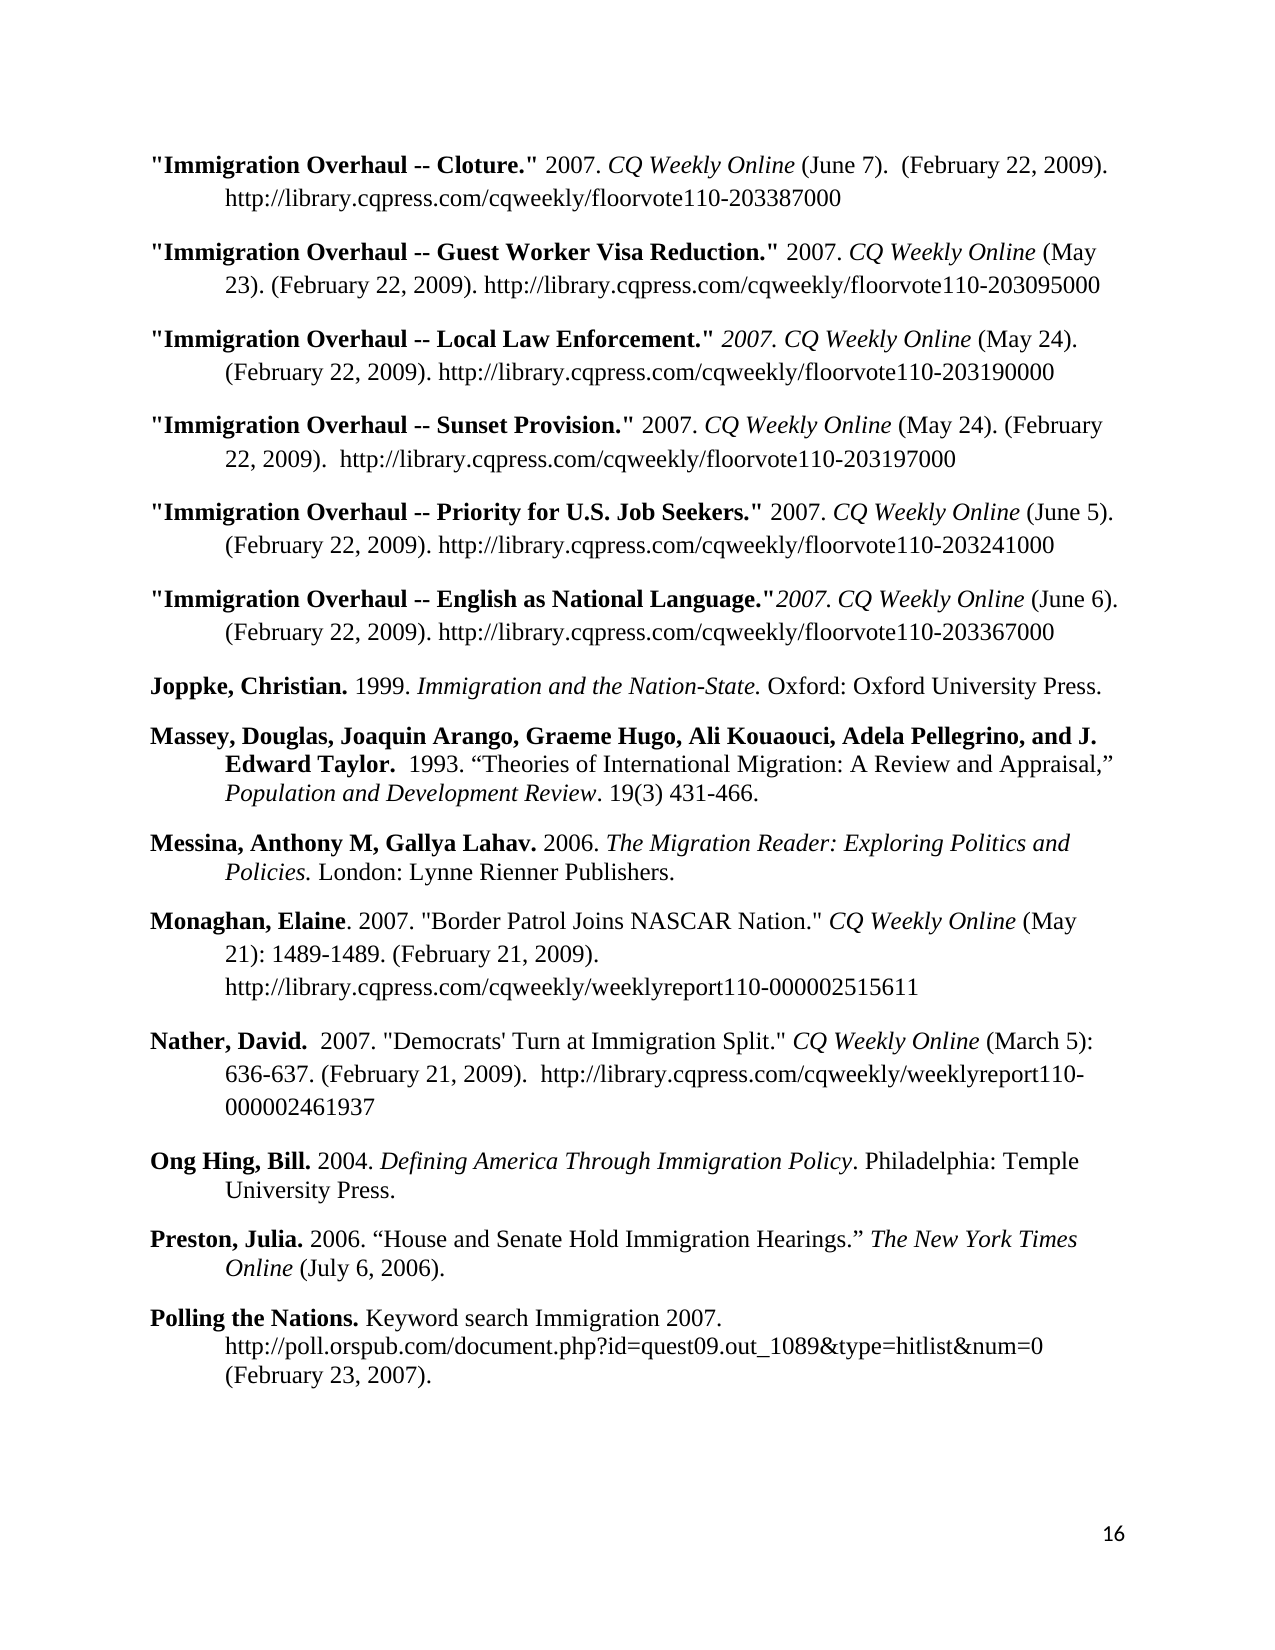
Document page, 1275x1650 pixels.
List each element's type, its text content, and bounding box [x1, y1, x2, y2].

text Massey, Douglas, Joaquin Arango, Graeme Hugo, Ali Kouaouci, Adela Pellegrino, and J. Edward Taylor. 1993. “Theories of International Migration: A Review and Appraisal,” Population and Development Review. 19(3) 431-466. [150, 721, 1125, 807]
text "Immigration Overhaul -- English as National Language."2007. CQ Weekly Online (June 6). (February 22, 2009). http://library.cqpress.com/cqweekly/floorvote110-203367000 [150, 584, 1125, 646]
text Joppke, Christian. 1999. Immigration and the Nation-State. Oxford: Oxford University Press. [150, 671, 1125, 700]
text Ong Hing, Bill. 2004. Defining America Through Immigration Policy. Philadelphia: Temple University Press. [150, 1146, 1125, 1203]
text Messina, Anthony M, Gallya Lahav. 2006. The Migration Reader: Exploring Politics and Policies. London: Lynne Rienner Publishers. [150, 828, 1125, 885]
text "Immigration Overhaul -- Local Law Enforcement." 2007. CQ Weekly Online (May 24). (February 22, 2009). http://library.cqpress.com/cqweekly/floorvote110-203190000 [150, 324, 1125, 386]
text "Immigration Overhaul -- Priority for U.S. Job Seekers." 2007. CQ Weekly Online (June 5). (February 22, 2009). http://library.cqpress.com/cqweekly/floorvote110-203241000 [150, 497, 1125, 559]
text Preston, Julia. 2006. “House and Senate Hold Immigration Hearings.” The New York Times Online (July 6, 2006). [150, 1224, 1125, 1282]
text Monaghan, Elaine. 2007. "Border Patrol Joins NASCAR Nation." CQ Weekly Online (May 21): 1489-1489. (February 21, 2009). http://library.cqpress.com/cqweekly/weeklyreport110-000002515611 [150, 906, 1125, 1001]
text Polling the Nations. Keyword search Immigration 2007. http://poll.orspub.com/document.php?id=quest09.out_1089&type=hitlist&num=0 (February 23, 2007). [150, 1303, 1125, 1389]
text Nather, David. 2007. "Democrats' Turn at Immigration Split." CQ Weekly Online (March 5): 636-637. (February 21, 2009). http://library.cqpress.com/cqweekly/weeklyreport110- 000002461937 [150, 1026, 1125, 1121]
text "Immigration Overhaul -- Sunset Provision." 2007. CQ Weekly Online (May 24). (February 22, 2009). http://library.cqpress.com/cqweekly/floorvote110-203197000 [150, 411, 1125, 472]
text "Immigration Overhaul -- Guest Worker Visa Reduction." 2007. CQ Weekly Online (May 23). (February 22, 2009). http://library.cqpress.com/cqweekly/floorvote110-203095000 [150, 237, 1125, 299]
text "Immigration Overhaul -- Cloture." 2007. CQ Weekly Online (June 7). (February 22, 2009). http://library.cqpress.com/cqweekly/floorvote110-203387000 [150, 150, 1125, 212]
